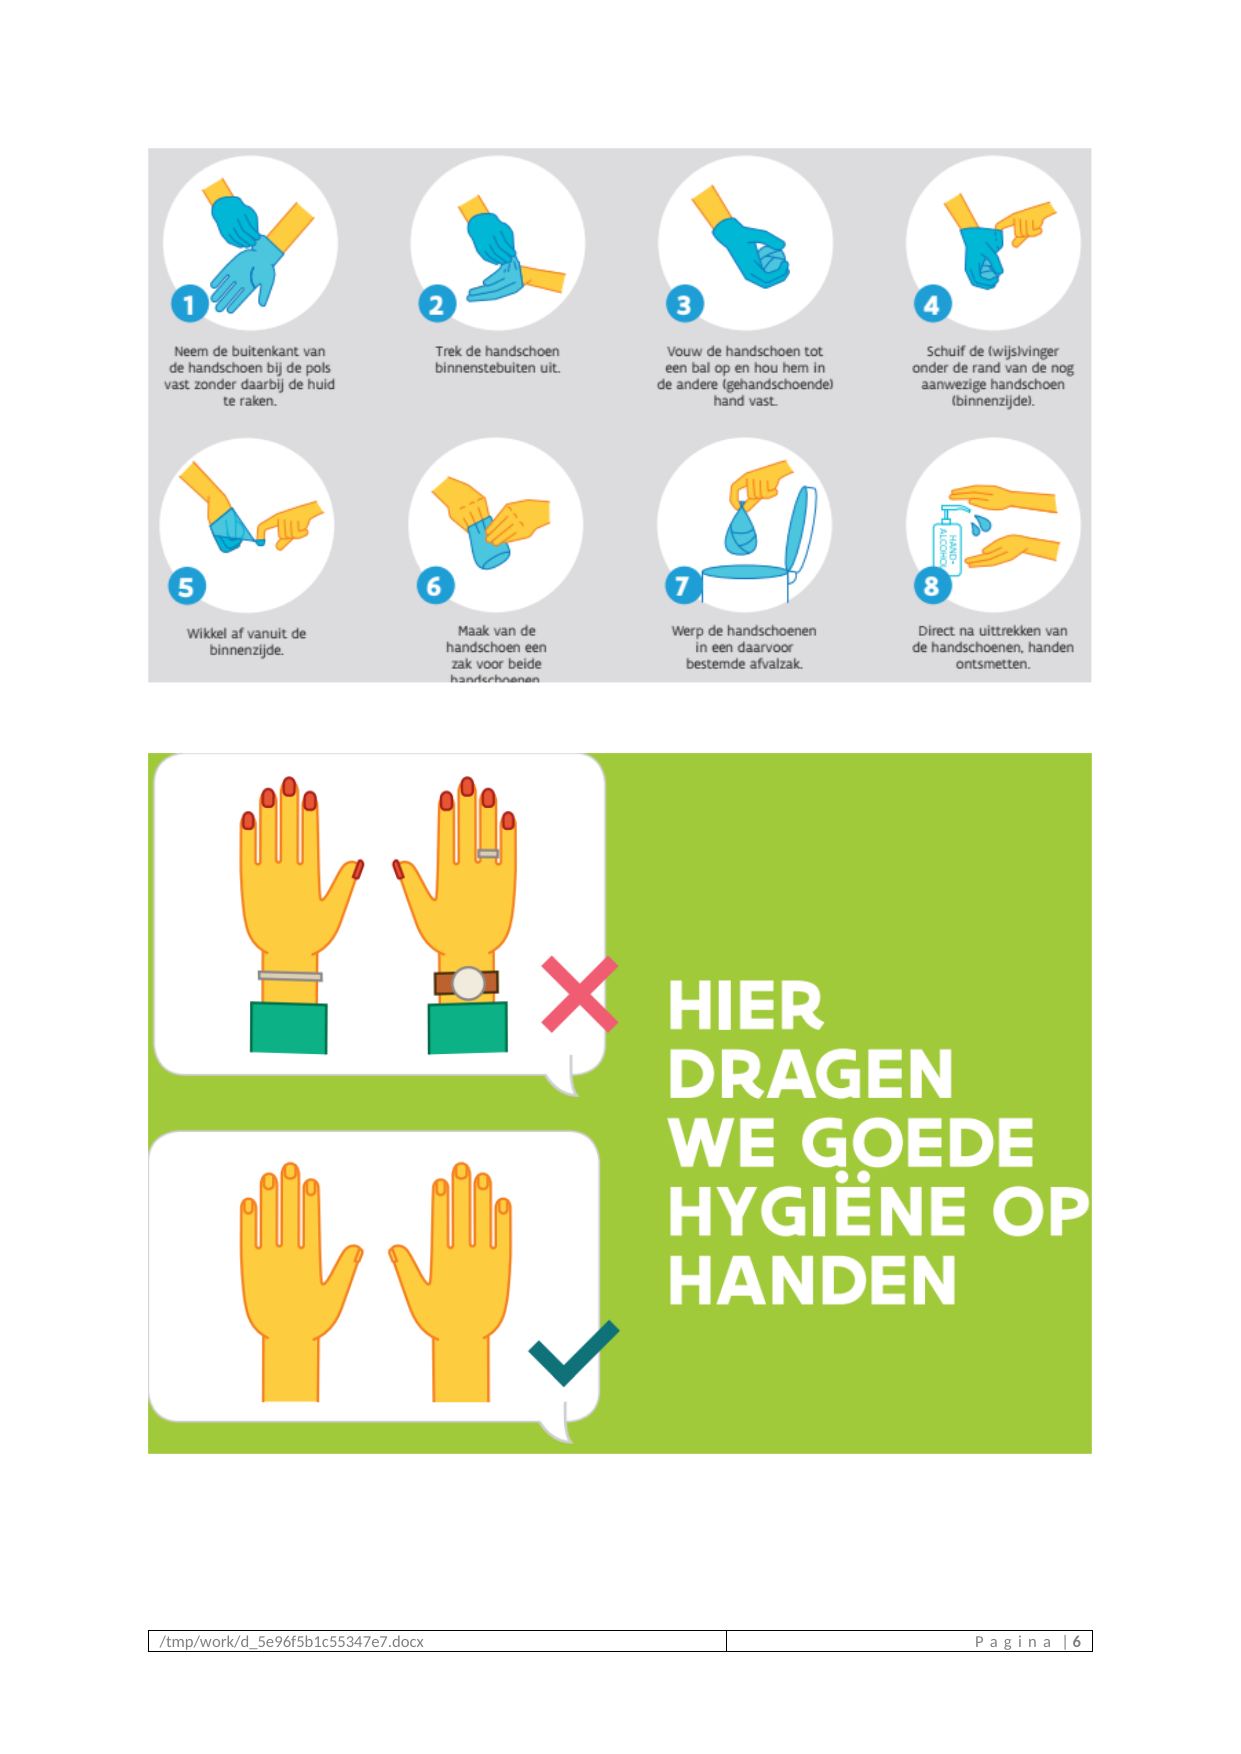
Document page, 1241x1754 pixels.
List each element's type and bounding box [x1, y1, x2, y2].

picture [147, 147, 1093, 684]
picture [147, 752, 1093, 1455]
